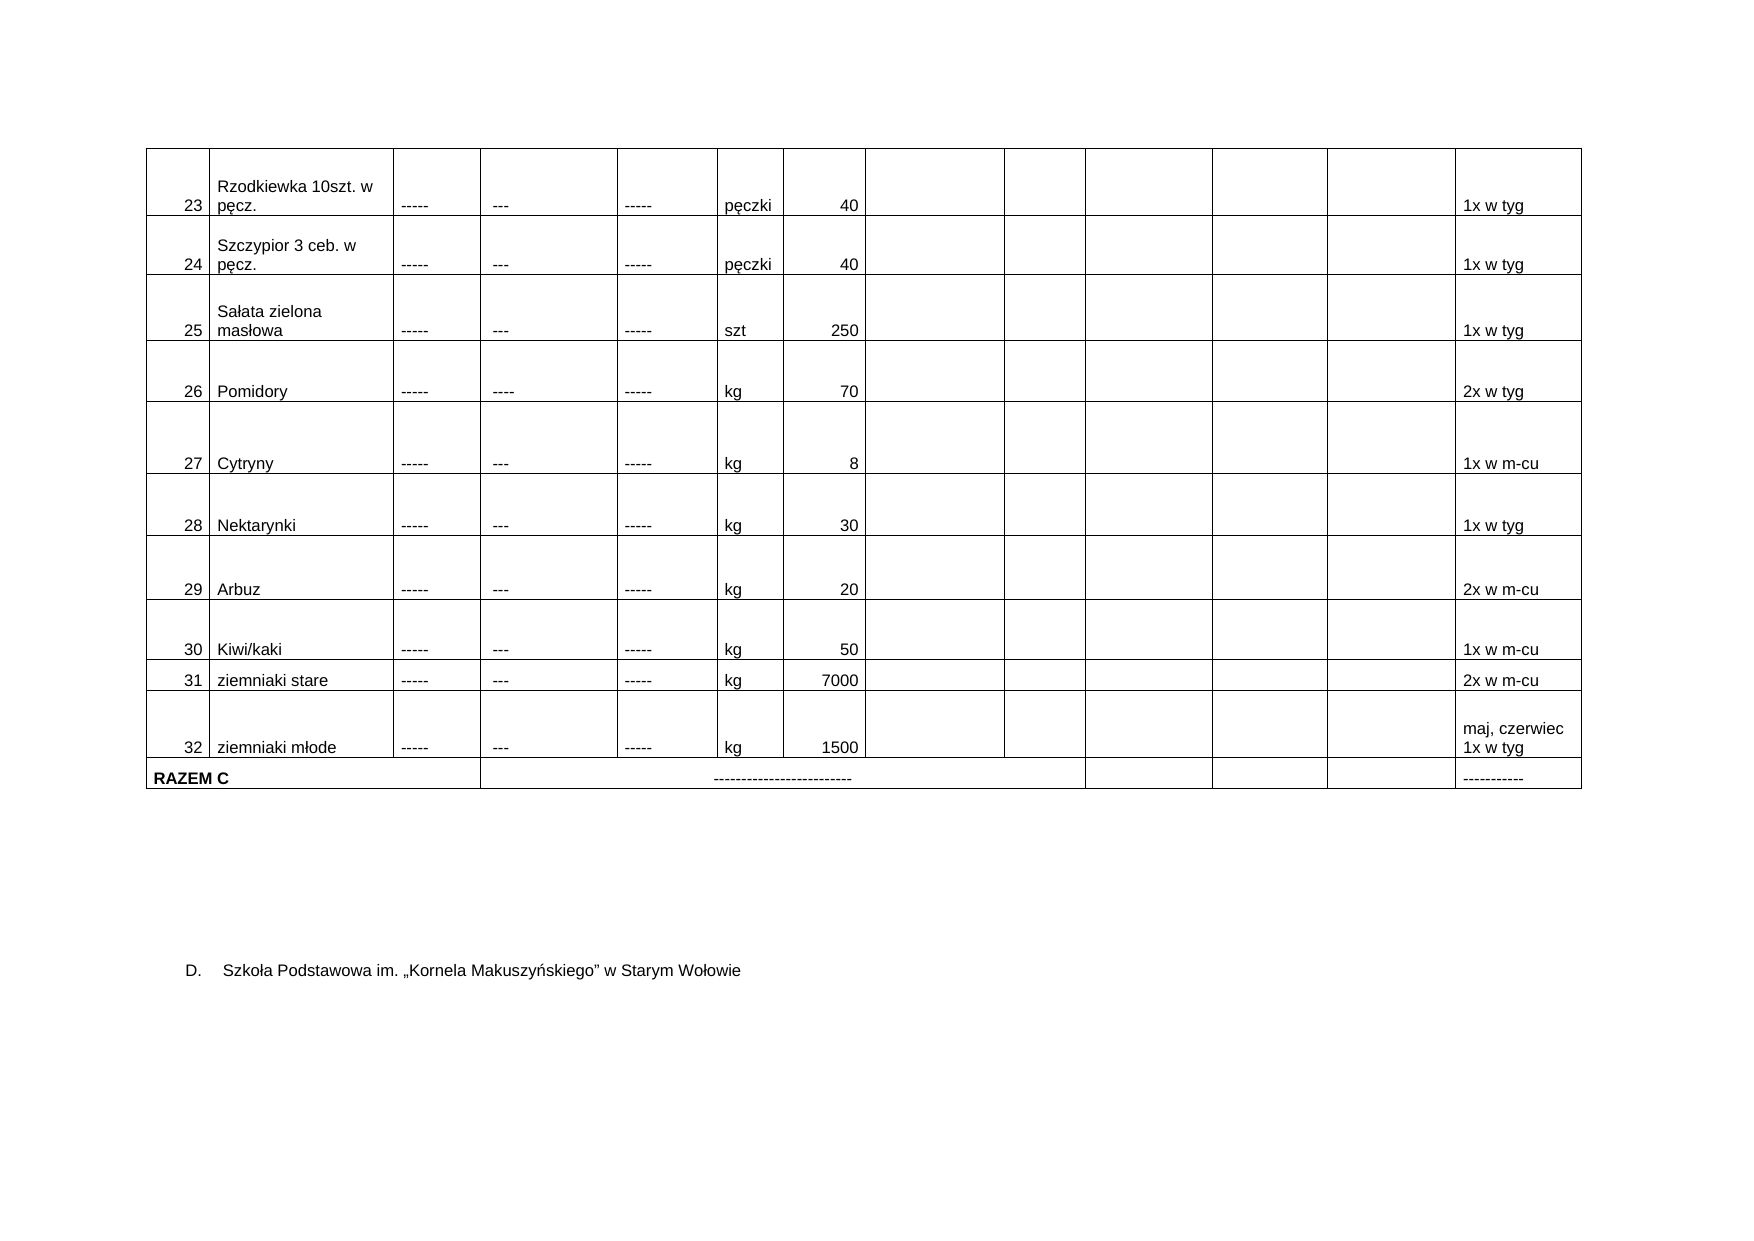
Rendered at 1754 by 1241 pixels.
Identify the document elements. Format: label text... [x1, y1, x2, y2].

table_cell 24 [147, 216, 209, 274]
table_cell [1213, 600, 1327, 658]
table_cell 27 [147, 402, 209, 473]
table_cell [1005, 536, 1085, 599]
table_cell [1213, 474, 1327, 535]
table_cell ---- [481, 341, 617, 401]
table_cell kg [718, 474, 783, 535]
table_cell ziemniaki stare [210, 660, 393, 690]
table_cell [1086, 474, 1212, 535]
table_cell pęczki [718, 149, 783, 215]
table_cell kg [718, 691, 783, 757]
table_cell [1328, 216, 1455, 274]
table_cell Kiwi/kaki [210, 600, 393, 658]
table_cell 1x w tyg [1456, 149, 1581, 215]
table_cell [1005, 660, 1085, 690]
table_cell Sałata zielona masłowa [210, 275, 393, 340]
table_cell [1086, 536, 1212, 599]
table_cell Nektarynki [210, 474, 393, 535]
table_cell [1005, 216, 1085, 274]
table_cell [1086, 758, 1212, 788]
table_cell [1086, 216, 1212, 274]
table_cell [1005, 341, 1085, 401]
table_cell ----- [618, 600, 717, 658]
table_cell ----- [394, 149, 480, 215]
table_cell [1213, 275, 1327, 340]
table_cell [1213, 536, 1327, 599]
table_cell --- [481, 149, 617, 215]
table_cell [1005, 149, 1085, 215]
table_cell [1328, 691, 1455, 757]
table_cell [1328, 474, 1455, 535]
table_cell Arbuz [210, 536, 393, 599]
table_cell --- [481, 402, 617, 473]
table_cell --- [481, 536, 617, 599]
table_cell [1086, 600, 1212, 658]
table_cell --- [481, 474, 617, 535]
table_cell [1086, 149, 1212, 215]
table_cell ----- [618, 275, 717, 340]
table_cell 31 [147, 660, 209, 690]
table_cell --- [481, 660, 617, 690]
table_cell ----- [618, 474, 717, 535]
table_cell ----- [618, 402, 717, 473]
table_cell 25 [147, 275, 209, 340]
table_cell 40 [784, 216, 865, 274]
list Szkoła Podstawowa im. „Kornela Makuszyńskiego” w Starym Wołowie [185, 961, 1606, 980]
table_cell ----- [394, 402, 480, 473]
table_cell [866, 149, 1004, 215]
table_cell [1005, 402, 1085, 473]
table_cell ----- [394, 216, 480, 274]
table_cell pęczki [718, 216, 783, 274]
table_cell [1328, 536, 1455, 599]
table_cell ----- [394, 600, 480, 658]
table_cell ----- [394, 341, 480, 401]
table_cell --- [481, 691, 617, 757]
table_cell 8 [784, 402, 865, 473]
table_cell [1086, 275, 1212, 340]
table_cell kg [718, 402, 783, 473]
table_cell [1086, 691, 1212, 757]
table_cell [1213, 216, 1327, 274]
table_cell [866, 474, 1004, 535]
table_cell 2x w m-cu [1456, 660, 1581, 690]
table_cell 1x w m-cu [1456, 600, 1581, 658]
table_cell --- [481, 600, 617, 658]
table_cell [866, 691, 1004, 757]
table_cell maj, czerwiec 1x w tyg [1456, 691, 1581, 757]
table_cell 32 [147, 691, 209, 757]
table_cell ----- [618, 341, 717, 401]
table_cell [1213, 341, 1327, 401]
table_cell [866, 275, 1004, 340]
table_cell --- [481, 216, 617, 274]
table_cell ----- [394, 660, 480, 690]
table_cell 1x w tyg [1456, 474, 1581, 535]
table_cell 1x w tyg [1456, 216, 1581, 274]
table_cell [1005, 691, 1085, 757]
table_cell 1x w m-cu [1456, 402, 1581, 473]
table_cell 2x w m-cu [1456, 536, 1581, 599]
table_cell [866, 216, 1004, 274]
table_cell [1328, 660, 1455, 690]
table_cell 20 [784, 536, 865, 599]
table_cell [1005, 275, 1085, 340]
table_cell [1328, 600, 1455, 658]
table_cell [1005, 600, 1085, 658]
table_cell [1213, 758, 1327, 788]
table_cell ----------- [1456, 758, 1581, 788]
table_cell 1x w tyg [1456, 275, 1581, 340]
table_cell ----- [618, 660, 717, 690]
table_cell Pomidory [210, 341, 393, 401]
table_cell [866, 600, 1004, 658]
table_cell --- [481, 275, 617, 340]
table_cell [866, 536, 1004, 599]
table_cell RAZEM C [147, 758, 480, 788]
table_cell ----- [394, 474, 480, 535]
table_cell 70 [784, 341, 865, 401]
table_cell Cytryny [210, 402, 393, 473]
table_cell szt [718, 275, 783, 340]
table_cell [1213, 660, 1327, 690]
table_cell 28 [147, 474, 209, 535]
table_cell [1328, 149, 1455, 215]
table_cell kg [718, 600, 783, 658]
table_cell 30 [147, 600, 209, 658]
table_cell 50 [784, 600, 865, 658]
table_cell kg [718, 536, 783, 599]
table_cell [1328, 758, 1455, 788]
table_cell 1500 [784, 691, 865, 757]
table_cell ----- [394, 275, 480, 340]
table_cell [1086, 402, 1212, 473]
table_cell ----- [618, 216, 717, 274]
table_cell [1086, 341, 1212, 401]
table_cell [1213, 149, 1327, 215]
table_cell 23 [147, 149, 209, 215]
table_cell ------------------------- [481, 758, 1085, 788]
table_cell [1213, 691, 1327, 757]
table_cell 250 [784, 275, 865, 340]
table_cell [1086, 660, 1212, 690]
table_cell Rzodkiewka 10szt. w pęcz. [210, 149, 393, 215]
table_cell [1328, 341, 1455, 401]
table_cell ziemniaki młode [210, 691, 393, 757]
table_cell ----- [618, 149, 717, 215]
table_cell [866, 402, 1004, 473]
table_cell [866, 660, 1004, 690]
table_cell kg [718, 341, 783, 401]
table_cell ----- [618, 536, 717, 599]
table_cell ----- [618, 691, 717, 757]
table_cell Szczypior 3 ceb. w pęcz. [210, 216, 393, 274]
table_cell 26 [147, 341, 209, 401]
table_cell [1328, 402, 1455, 473]
table_cell 7000 [784, 660, 865, 690]
table_cell ----- [394, 536, 480, 599]
table_cell [866, 341, 1004, 401]
table_cell [1213, 402, 1327, 473]
table_cell 29 [147, 536, 209, 599]
table_cell [1005, 474, 1085, 535]
table_cell 2x w tyg [1456, 341, 1581, 401]
table_cell 30 [784, 474, 865, 535]
table_cell ----- [394, 691, 480, 757]
table_cell [1328, 275, 1455, 340]
table_cell 40 [784, 149, 865, 215]
table_cell kg [718, 660, 783, 690]
